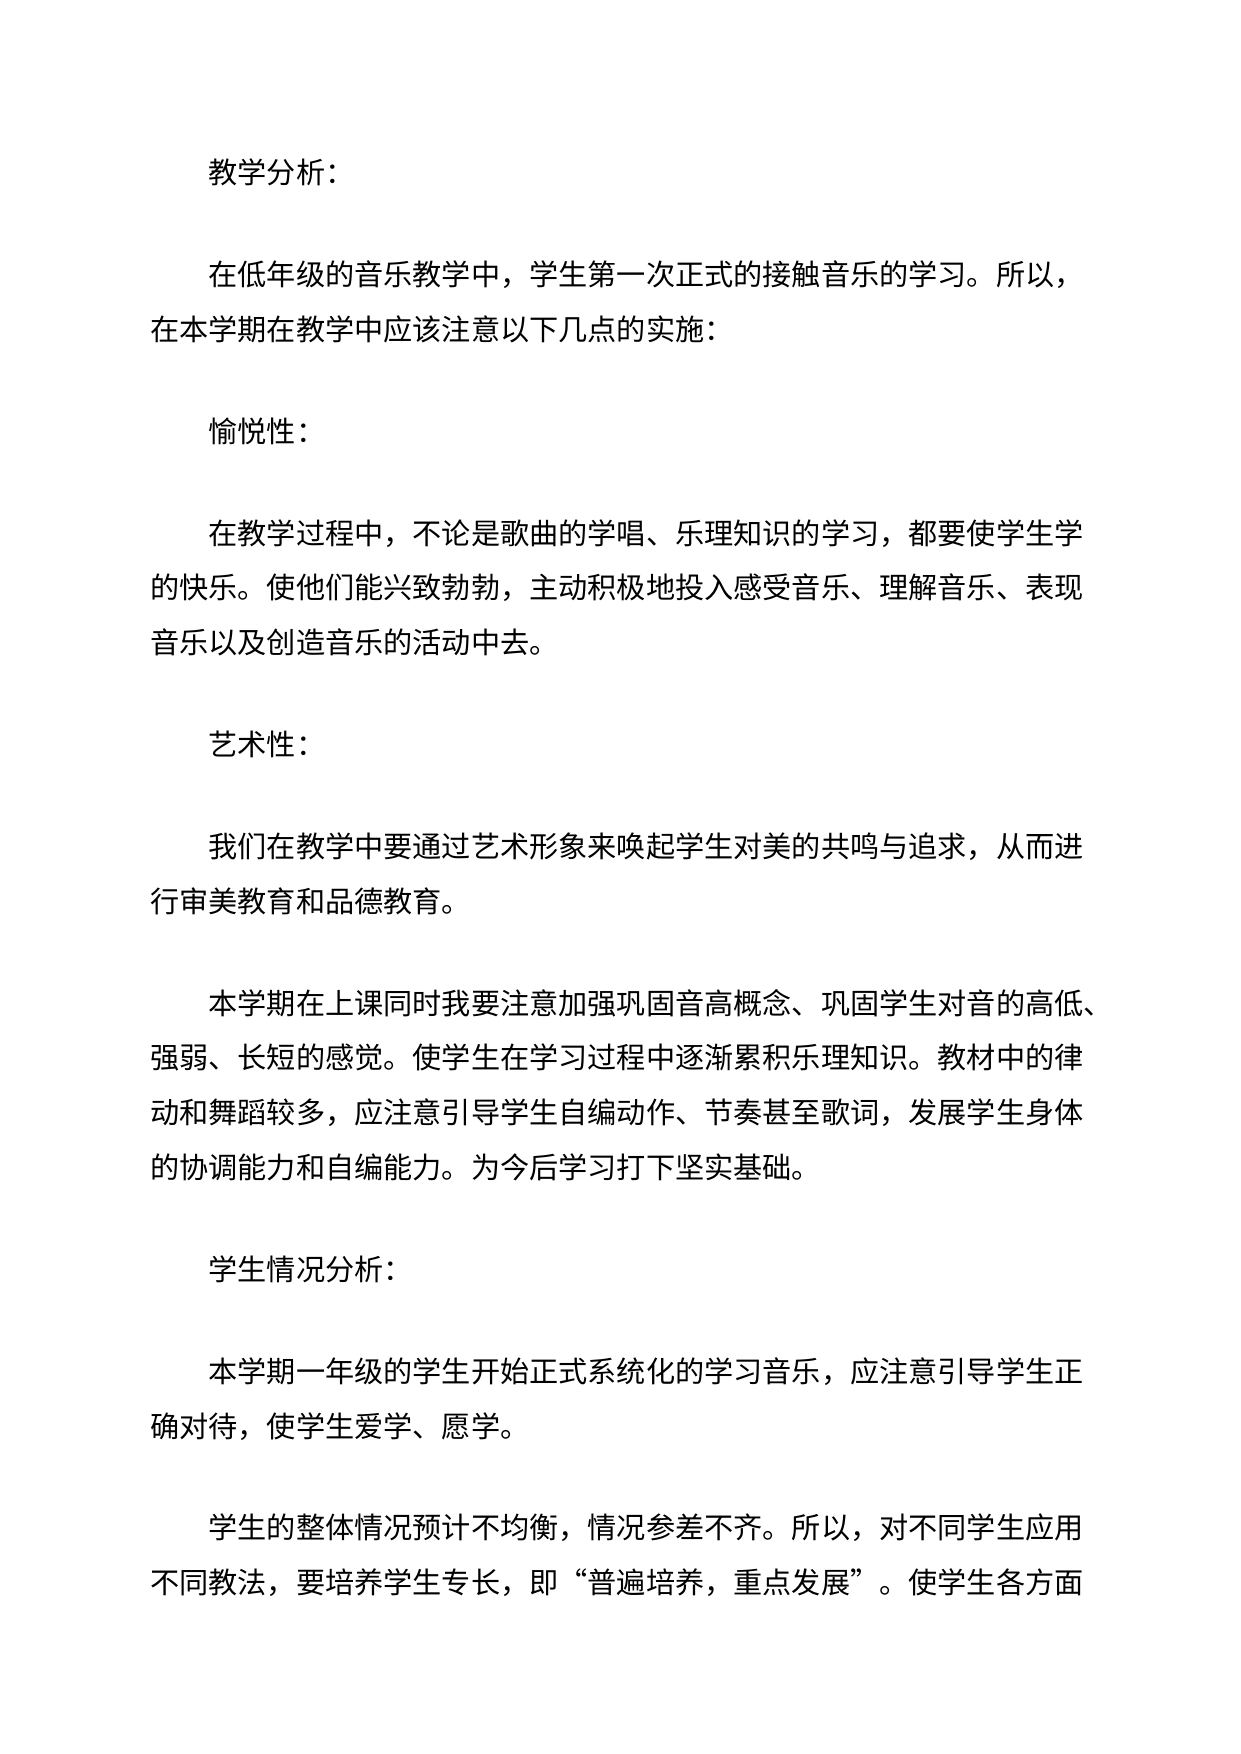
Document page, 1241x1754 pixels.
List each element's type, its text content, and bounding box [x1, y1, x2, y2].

text 在低年级的音乐教学中，学生第一次正式的接触音乐的学习。所以，在本学期在教学中应该注意以下几点的实施： [150, 252, 1090, 349]
text 本学期在上课同时我要注意加强巩固音高概念、巩固学生对音的高低、强弱、长短的感觉。使学生在学习过程中逐渐累积乐理知识。教材中的律动和舞蹈较多，应注意引导学生自编动作、节奏甚至歌词，发展学生身体的协调能力和自编能力。为今后学习打下坚实基础。 [150, 980, 1090, 1187]
text 我们在教学中要通过艺术形象来唤起学生对美的共鸣与追求，从而进行审美教育和品德教育。 [150, 823, 1090, 921]
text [150, 1505, 1090, 1602]
text 愉悦性： [150, 408, 1090, 451]
text 在教学过程中，不论是歌曲的学唱、乐理知识的学习，都要使学生学的快乐。使他们能兴致勃勃，主动积极地投入感受音乐、理解音乐、表现音乐以及创造音乐的活动中去。 [150, 510, 1090, 662]
text 学生情况分析： [150, 1247, 1090, 1289]
text 本学期一年级的学生开始正式系统化的学习音乐，应注意引导学生正确对待，使学生爱学、愿学。 [150, 1348, 1090, 1446]
text 教学分析： [150, 150, 1090, 192]
text 艺术性： [150, 722, 1090, 764]
